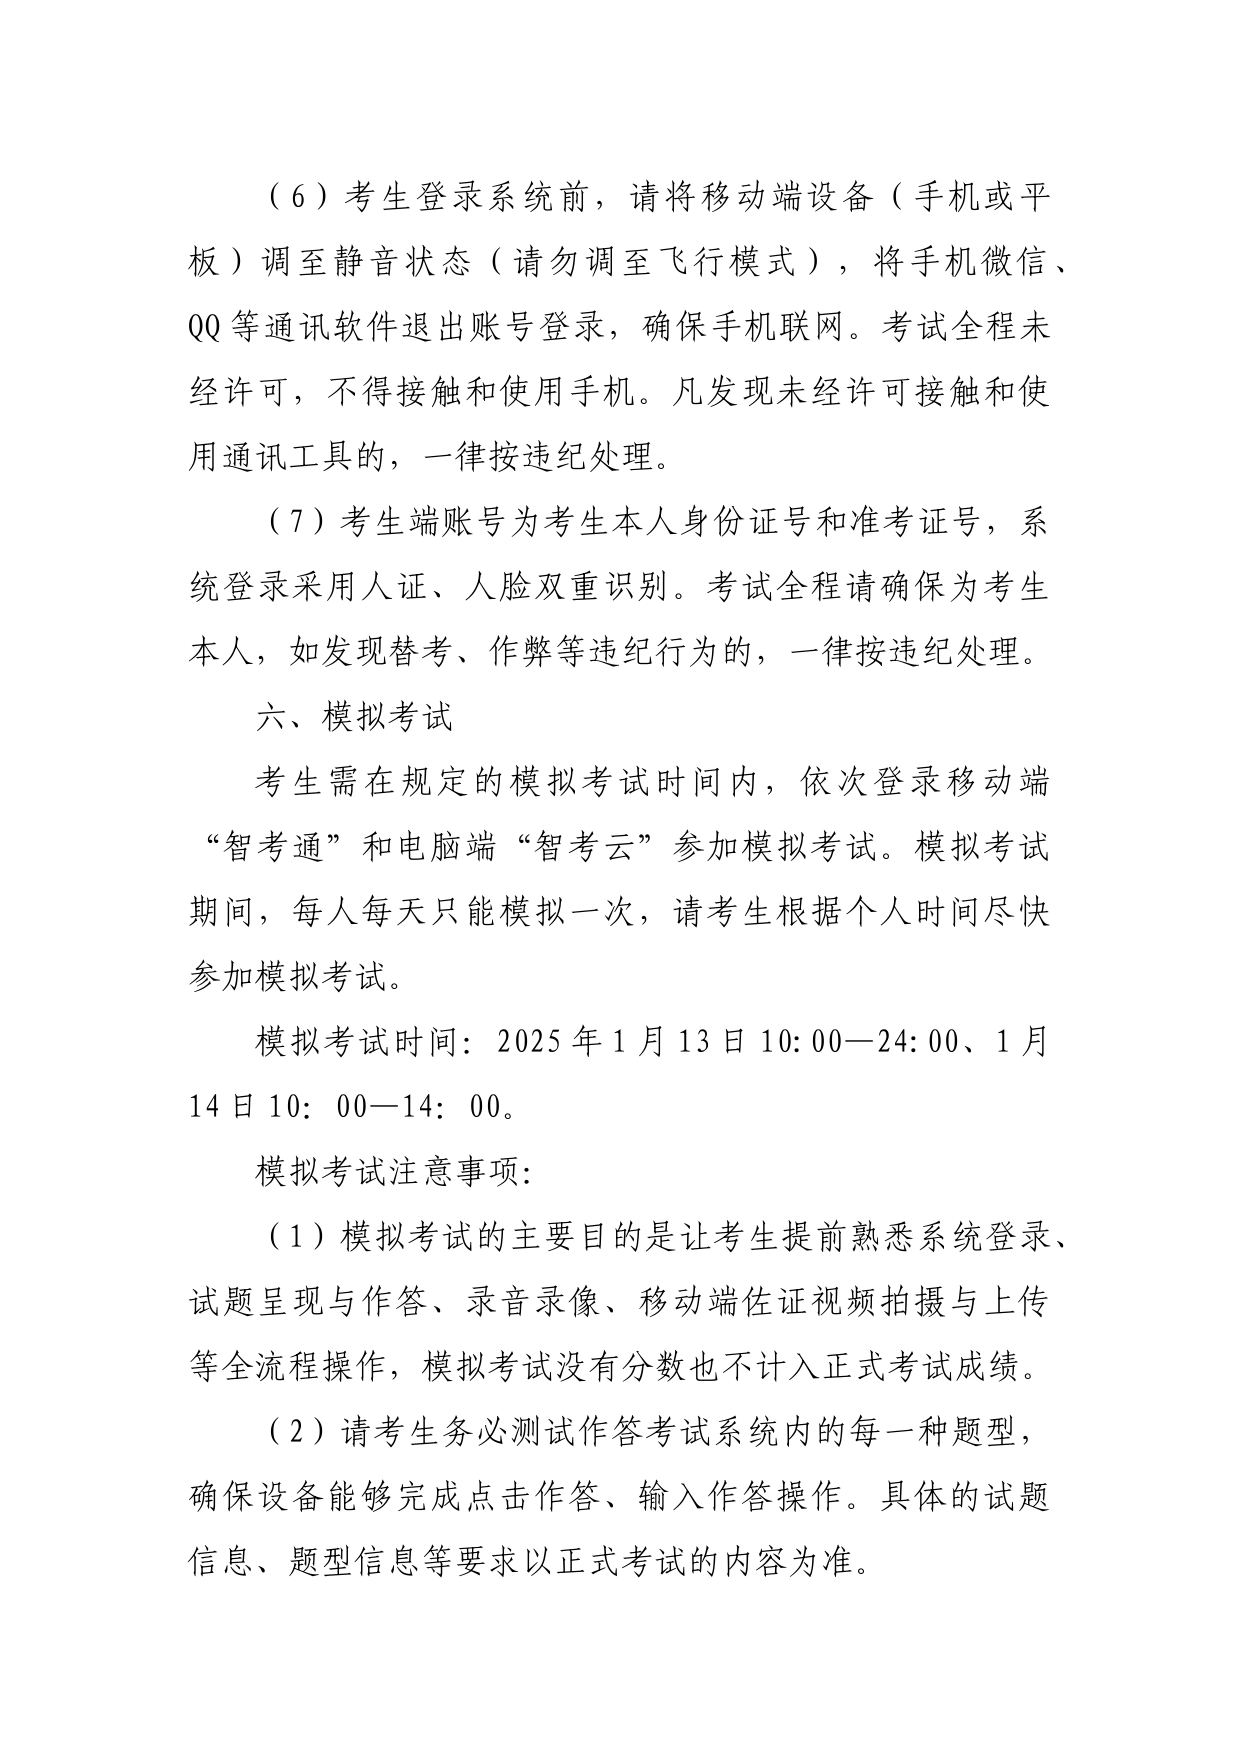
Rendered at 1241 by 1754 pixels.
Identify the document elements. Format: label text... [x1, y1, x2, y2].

text （1）模拟考试的主要目的是让考生提前熟悉系统登录、试题呈现与作答、录音录像、移动端佐证视频拍摄与上传等全流程操作，模拟考试没有分数也不计入正式考试成绩。 [187, 1202, 1053, 1397]
text 六、模拟考试 [187, 682, 1053, 747]
text 考生需在规定的模拟考试时间内，依次登录移动端“智考通”和电脑端“智考云”参加模拟考试。模拟考试期间，每人每天只能模拟一次，请考生根据个人时间尽快参加模拟考试。 [187, 747, 1053, 1007]
text 模拟考试注意事项： [187, 1137, 1053, 1202]
text （2）请考生务必测试作答考试系统内的每一种题型，确保设备能够完成点击作答、输入作答操作。具体的试题信息、题型信息等要求以正式考试的内容为准。 [187, 1397, 1053, 1592]
text （6）考生登录系统前，请将移动端设备（手机或平板）调至静音状态（请勿调至飞行模式），将手机微信、QQ等通讯软件退出账号登录，确保手机联网。考试全程未经许可，不得接触和使用手机。凡发现未经许可接触和使用通讯工具的，一律按违纪处理。 [187, 162, 1053, 487]
text 模拟考试时间：2025年1月13日10:00—24:00、1月14日10：00—14：00。 [187, 1007, 1053, 1137]
text （7）考生端账号为考生本人身份证号和准考证号，系统登录采用人证、人脸双重识别。考试全程请确保为考生本人，如发现替考、作弊等违纪行为的，一律按违纪处理。 [187, 487, 1053, 682]
